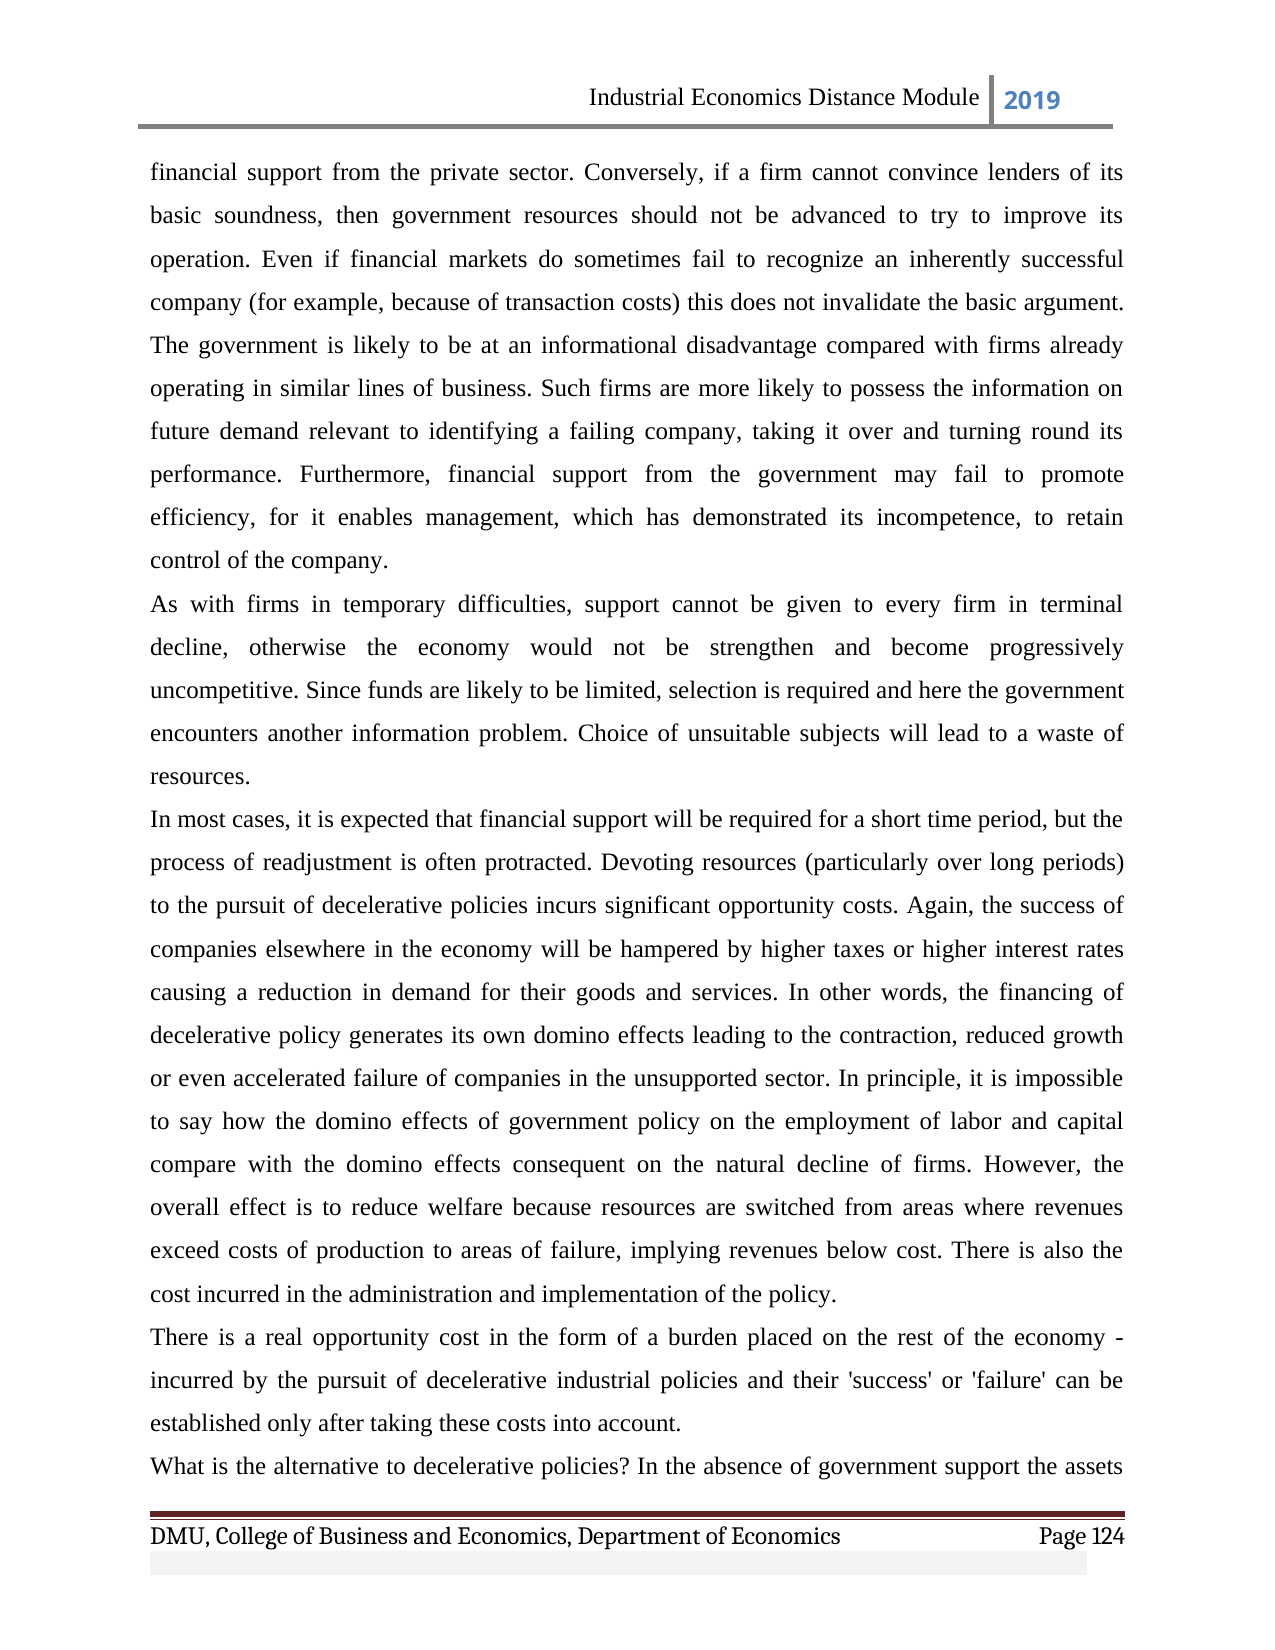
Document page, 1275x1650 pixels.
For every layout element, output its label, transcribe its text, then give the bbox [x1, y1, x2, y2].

text As with firms in temporary difficulties, support cannot be given to every firm in terminal decline, otherwise the economy would not be strengthen and become progressively uncompetitive. Since funds are likely to be limited, selection is required and here the government encounters another information problem. Choice of unsuitable subjects will lead to a waste of resources. [150, 589, 1125, 790]
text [150, 1451, 1125, 1480]
text In most cases, it is expected that financial support will be required for a short time period, but the process of readjustment is often protracted. Devoting resources (particularly over long periods) to the pursuit of decelerative policies incurs significant opportunity costs. Again, the success of companies elsewhere in the economy will be hampered by higher taxes or higher interest rates causing a reduction in demand for their goods and services. In other words, the financing of decelerative policy generates its own domino effects leading to the contraction, reduced growth or even accelerated failure of companies in the unsupported sector. In principle, it is impossible to say how the domino effects of government policy on the employment of labor and capital compare with the domino effects consequent on the natural decline of firms. However, the overall effect is to reduce welfare because resources are switched from areas where revenues exceed costs of production to areas of failure, implying revenues below cost. There is also the cost incurred in the administration and implementation of the policy. [150, 804, 1125, 1307]
text There is a real opportunity cost in the form of a burden placed on the rest of the economy - incurred by the pursuit of decelerative industrial policies and their 'success' or 'failure' can be established only after taking these costs into account. [150, 1322, 1125, 1437]
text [150, 157, 1125, 574]
